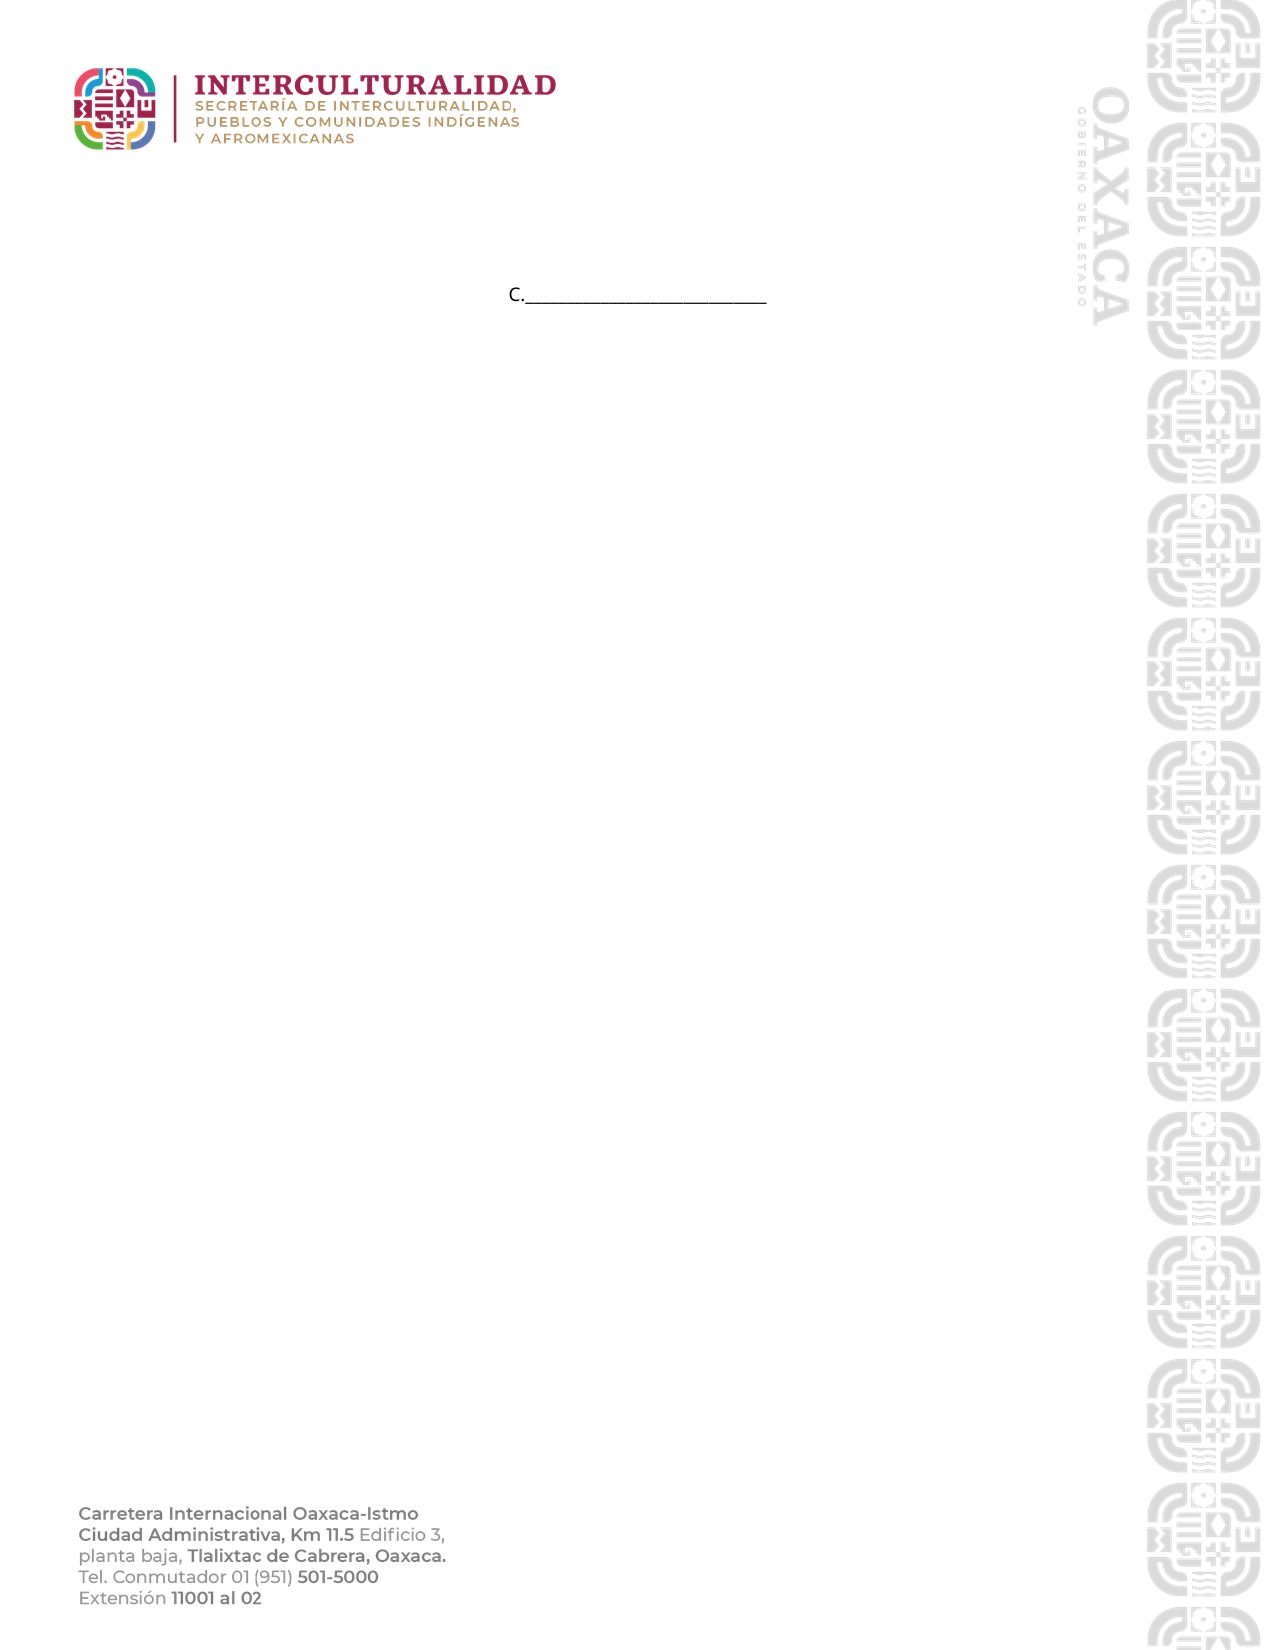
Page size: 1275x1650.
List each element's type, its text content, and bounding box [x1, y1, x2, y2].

picture [0, 0, 1275, 1650]
text C._____________________________ [177, 281, 1098, 307]
